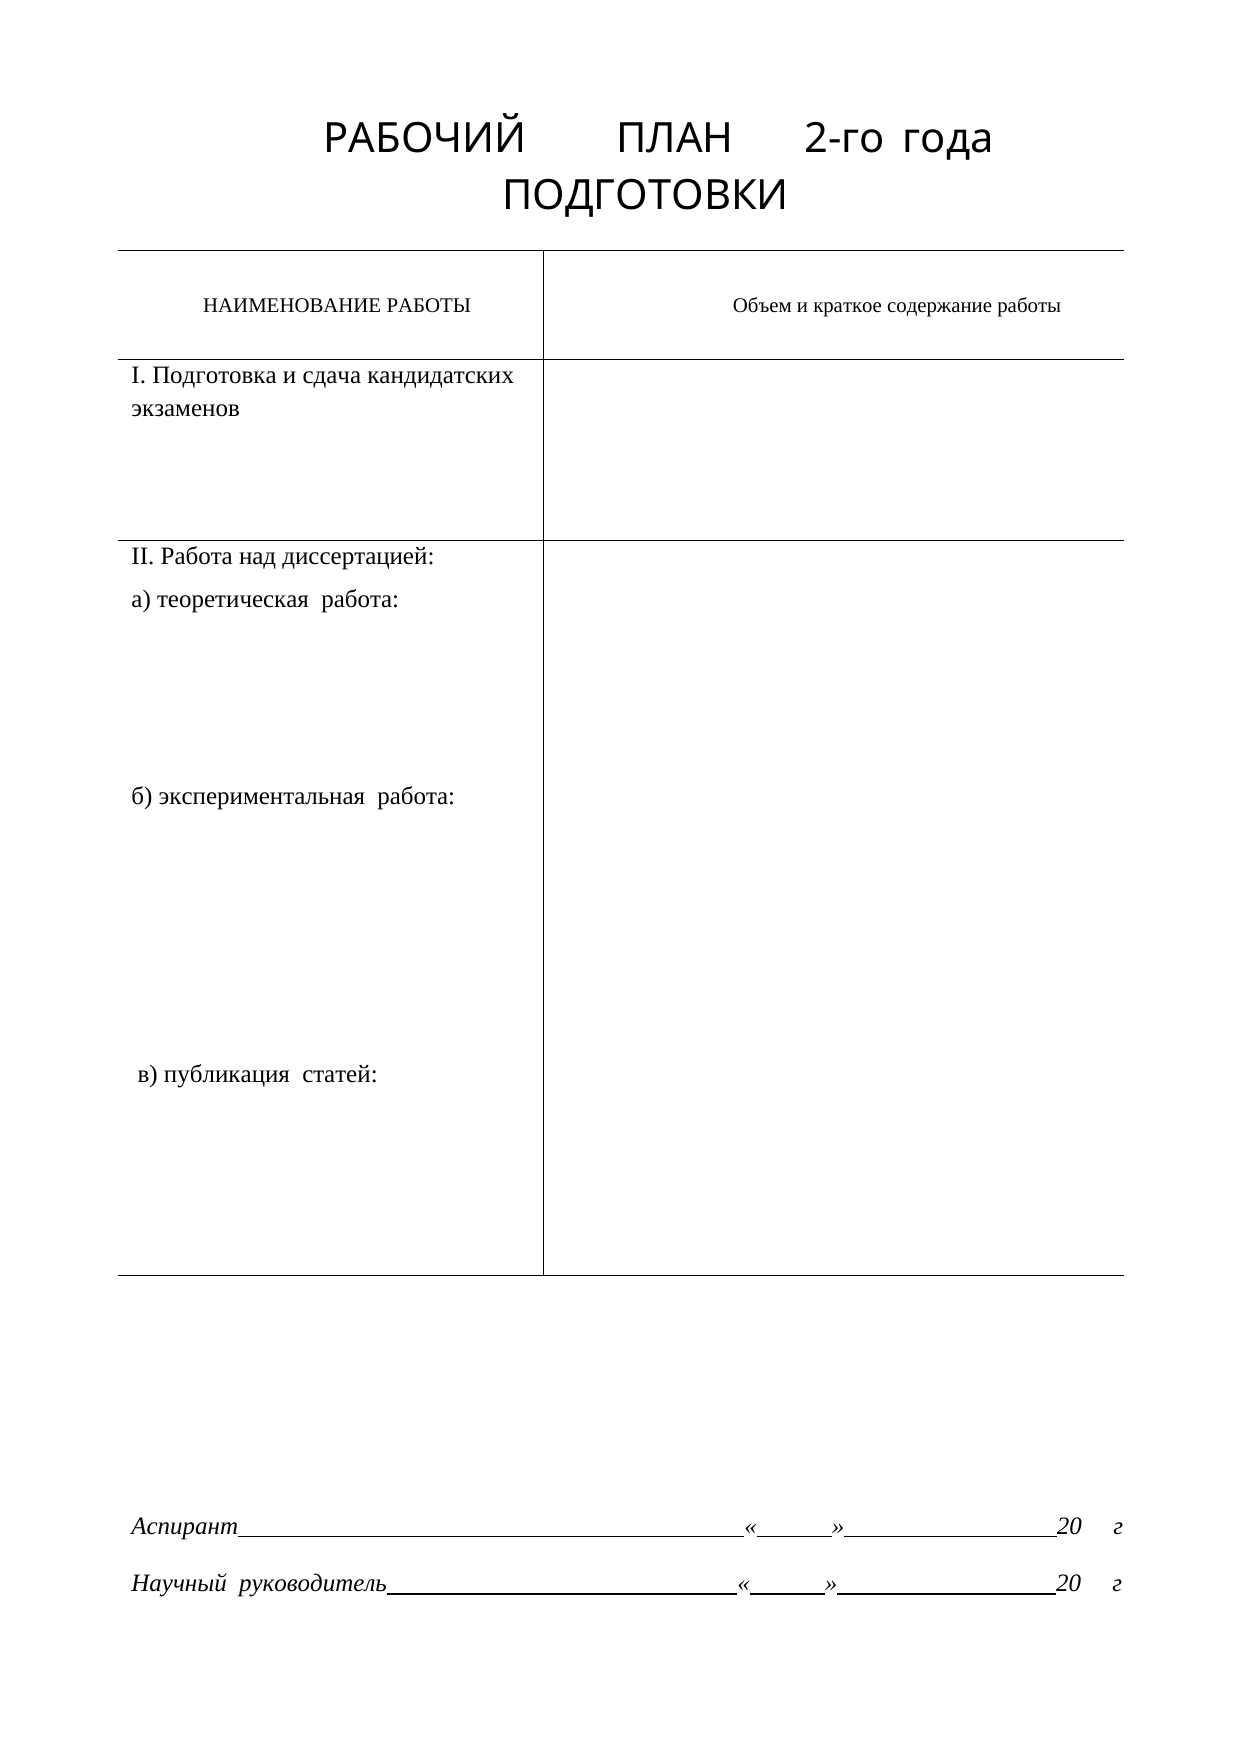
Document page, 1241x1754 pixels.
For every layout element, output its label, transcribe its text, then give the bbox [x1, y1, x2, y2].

table_header НАИМЕНОВАНИЕ РАБОТЫ [118, 251, 543, 359]
subtitle РАБОЧИЙ ПЛАН 2-го года ПОДГОТОВКИ [323, 108, 1232, 222]
table_header Объем и краткое содержание работы [544, 251, 1124, 359]
table_cell [544, 541, 1124, 1274]
table_cell [544, 360, 1124, 540]
table_cell I. Подготовка и сдача кандидатских экзаменов [118, 360, 543, 540]
table_cell II. Работа над диссертацией: а) теоретическая работа: б) экспериментальная работа: в) публикация статей: [118, 541, 543, 1274]
